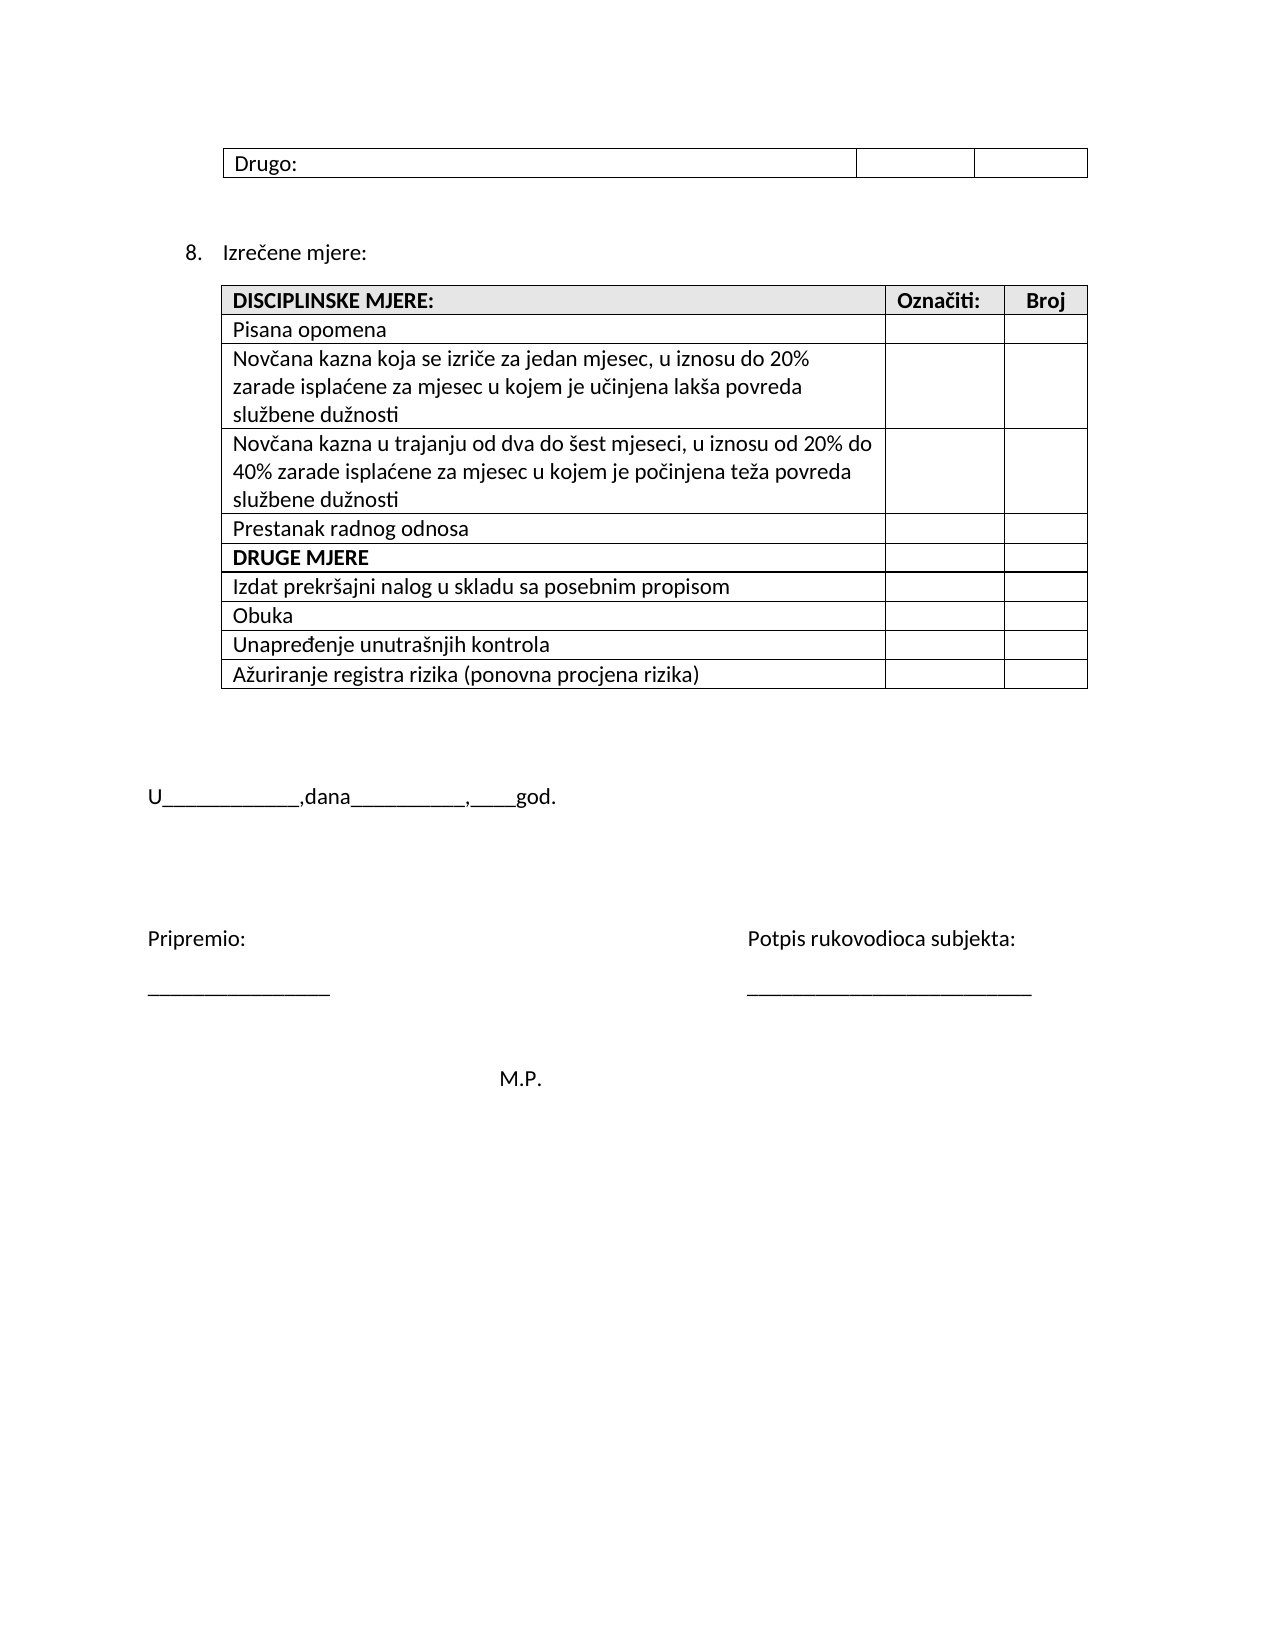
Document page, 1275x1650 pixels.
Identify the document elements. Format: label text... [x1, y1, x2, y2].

table_cell [886, 660, 1004, 688]
table_cell [886, 631, 1004, 659]
text M.P. [148, 1064, 1127, 1093]
table_cell [1005, 602, 1087, 629]
text ________________ _________________________ [148, 971, 1127, 999]
table_header Broj [1005, 286, 1087, 314]
table_cell Novčana kazna u trajanju od dva do šest mjeseci, u iznosu od 20% do 40% zarade isplaćene za mjesec u kojem je počinjena teža povreda službene dužnosti [222, 429, 885, 513]
table_cell DRUGE MJERE [222, 544, 885, 571]
table_cell [886, 315, 1004, 343]
table_cell [1005, 344, 1087, 428]
list Izrečene mjere: [185, 238, 1127, 266]
table_cell [1005, 429, 1087, 513]
table_cell Obuka [222, 602, 885, 629]
table_cell Ažuriranje registra rizika (ponovna procjena rizika) [222, 660, 885, 688]
table_header DISCIPLINSKE MJERE: [222, 286, 885, 314]
table_cell Prestanak radnog odnosa [222, 514, 885, 542]
table_cell Pisana opomena [222, 315, 885, 343]
table_cell Izdat prekršajni nalog u skladu sa posebnim propisom [222, 573, 885, 601]
table_cell [1005, 631, 1087, 659]
table_cell [886, 544, 1004, 571]
table_cell Novčana kazna koja se izriče za jedan mjesec, u iznosu do 20% zarade isplaćene za mjesec u kojem je učinjena lakša povreda službene dužnosti [222, 344, 885, 428]
table_cell [1005, 315, 1087, 343]
table_cell [1005, 573, 1087, 601]
table_cell [886, 344, 1004, 428]
table_header Označiti: [886, 286, 1004, 314]
table_cell [1005, 514, 1087, 542]
table_cell [1005, 544, 1087, 571]
table_cell Drugo: [224, 149, 856, 177]
text Pripremio: Potpis rukovodioca subjekta: [148, 924, 1127, 952]
table_cell [1005, 660, 1087, 688]
table_cell [975, 149, 1087, 177]
table_cell [886, 429, 1004, 513]
table_cell [886, 573, 1004, 601]
table_cell Unapređenje unutrašnjih kontrola [222, 631, 885, 659]
text U____________,dana__________,____god. [148, 782, 1127, 811]
table_cell [886, 514, 1004, 542]
table_cell [857, 149, 974, 177]
table_cell [886, 602, 1004, 629]
